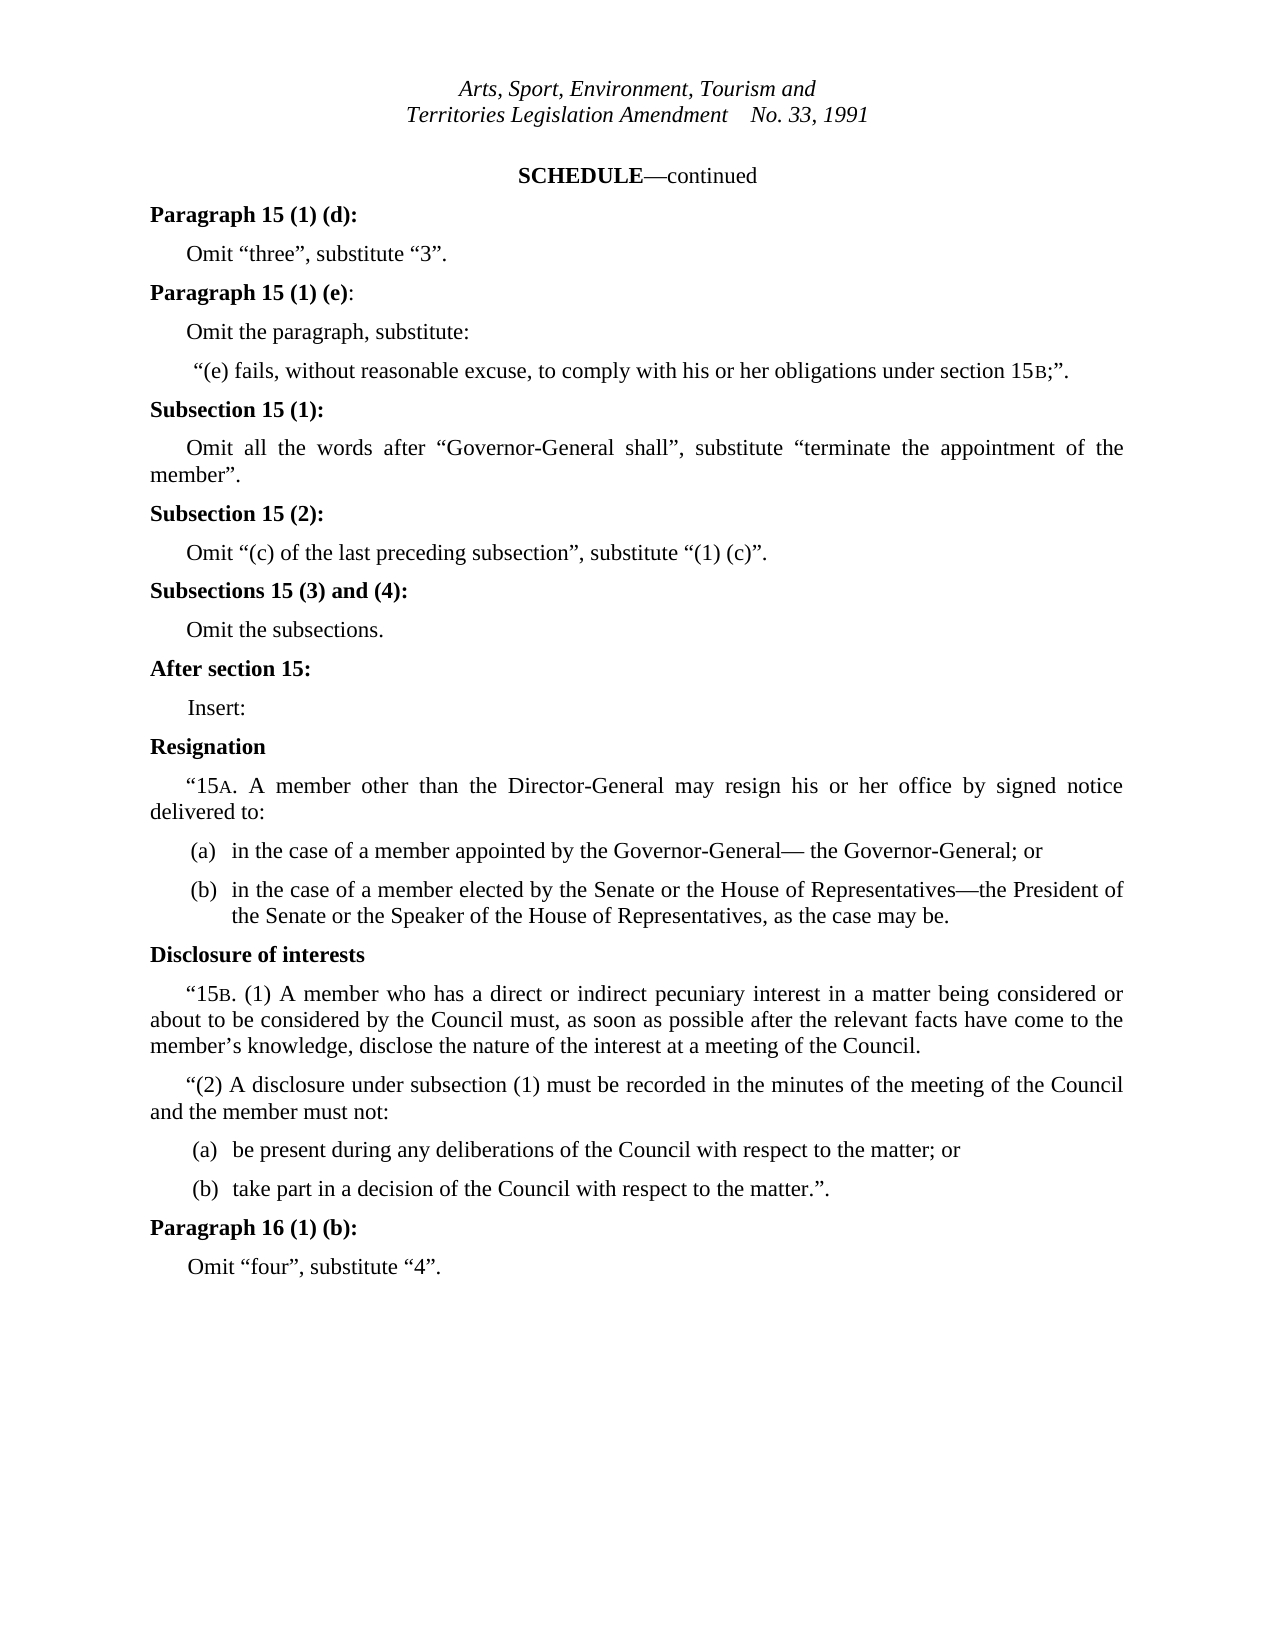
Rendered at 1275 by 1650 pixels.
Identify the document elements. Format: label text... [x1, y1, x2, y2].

text Omit the paragraph, substitute: [186, 318, 1125, 344]
text (b) in the case of a member elected by the Senate or the House of Representatives—the President of the Senate or the Speaker of the House of Representatives, as the case may be. [190, 876, 1125, 928]
text Subsections 15 (3) and (4): [150, 577, 1125, 604]
text Paragraph 15 (1) (d): [150, 201, 1125, 228]
text (a) be present during any deliberations of the Council with respect to the matter; or [192, 1137, 1125, 1163]
text (b) take part in a decision of the Council with respect to the matter.”. [192, 1175, 1125, 1202]
text Paragraph 15 (1) (e): [150, 279, 1125, 305]
text Omit “three”, substitute “3”. [186, 240, 1125, 267]
text Subsection 15 (2): [150, 500, 1125, 526]
text Disclosure of interests [150, 941, 1125, 967]
text Omit “four”, substitute “4”. [187, 1253, 1125, 1279]
text “(2) A disclosure under subsection (1) must be recorded in the minutes of the meeting of the Council and the member must not: [150, 1071, 1125, 1124]
text “(e) fails, without reasonable excuse, to comply with his or her obligations under section 15b;”. [193, 357, 1125, 383]
text (a) in the case of a member appointed by the Governor-General— the Governor-General; or [190, 837, 1125, 863]
text Paragraph 16 (1) (b): [150, 1214, 1125, 1241]
text Omit “(c) of the last preceding subsection”, substitute “(1) (c)”. [186, 538, 1125, 565]
text Omit the subsections. [186, 616, 1125, 643]
text “15b. (1) A member who has a direct or indirect pecuniary interest in a matter being considered or about to be considered by the Council must, as soon as possible after the relevant facts have come to the member’s knowledge, disclose the nature of the interest at a meeting of the Council. [150, 980, 1125, 1059]
text Resignation [150, 733, 1125, 759]
text Omit all the words after “Governor-General shall”, substitute “terminate the appointment of the member”. [150, 434, 1125, 487]
text “15a. A member other than the Director-General may resign his or her office by signed notice delivered to: [150, 772, 1125, 824]
text After section 15: [150, 655, 1125, 681]
text Insert: [187, 694, 1125, 720]
text Subsection 15 (1): [150, 396, 1125, 422]
text SCHEDULE—continued [150, 162, 1125, 189]
